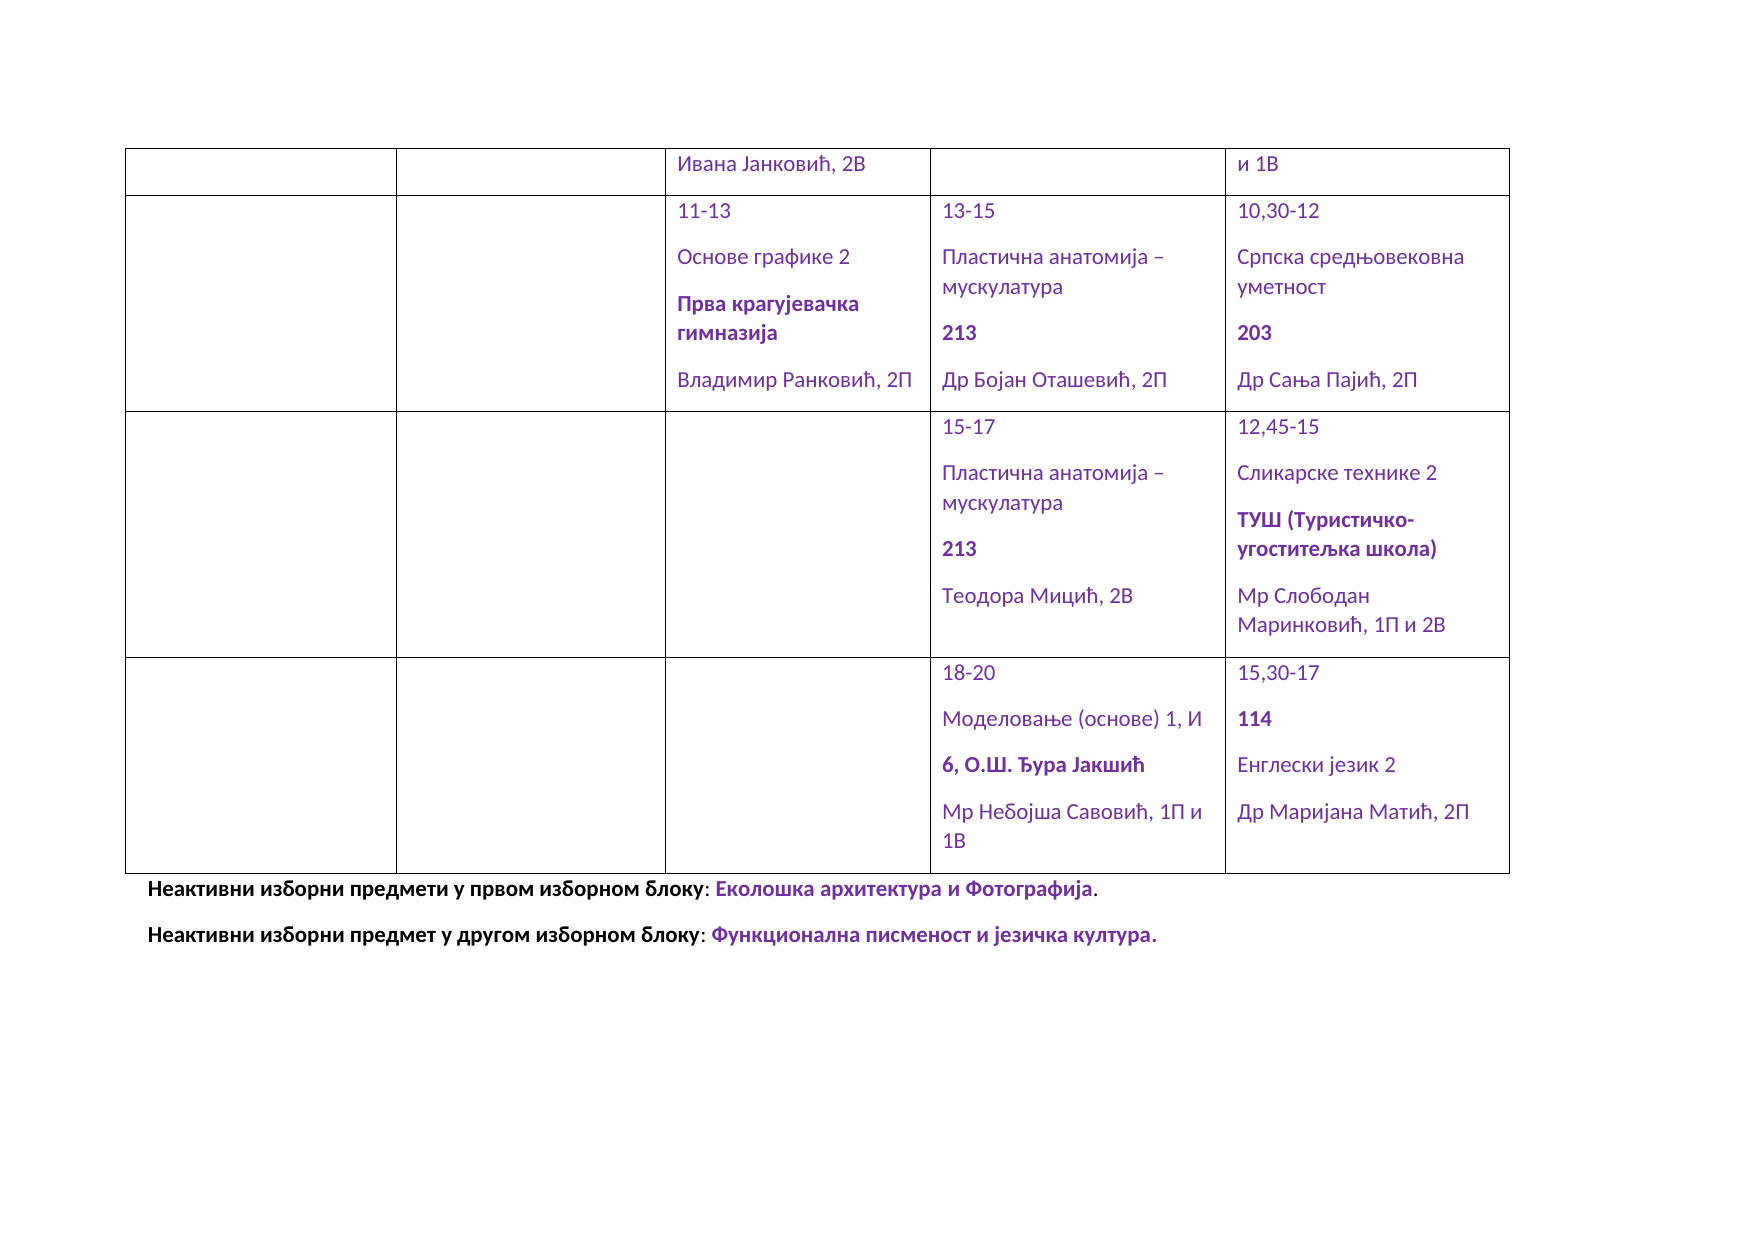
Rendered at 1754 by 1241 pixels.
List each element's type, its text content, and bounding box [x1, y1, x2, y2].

table_cell [126, 196, 396, 411]
table_cell [126, 412, 396, 657]
table_cell [397, 658, 665, 873]
table_cell 15-17 Пластична анатомија –мускулатура 213 Теодора Мицић, 2В [931, 412, 1225, 657]
table_cell 10,30-12 Српска средњовековна уметност 203 Др Сања Пајић, 2П [1226, 196, 1509, 411]
table_cell [397, 412, 665, 657]
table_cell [397, 149, 665, 195]
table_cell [931, 149, 1225, 195]
table_cell 18-20 Моделовање (основе) 1, И 6, О.Ш. Ђура Јакшић Мр Небојша Савовић, 1П и 1В [931, 658, 1225, 873]
table_cell 13-15 Пластична анатомија –мускулатура 213 Др Бојан Оташевић, 2П [931, 196, 1225, 411]
table_cell 12,45-15 Сликарске технике 2 TУШ (Туристичко-угоститељка школа) Мр Слободан Маринковић, 1П и 2В [1226, 412, 1509, 657]
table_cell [126, 149, 396, 195]
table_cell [1226, 149, 1509, 195]
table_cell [666, 149, 930, 195]
table_cell 15,30-17 114 Енглески језик 2 Др Маријана Матић, 2П [1226, 658, 1509, 873]
text Неактивни изборни предмет у другом изборном блоку: Функционална писменост и језичка култура. [148, 920, 1606, 948]
table_cell [666, 412, 930, 657]
table_cell [666, 658, 930, 873]
table_cell [126, 658, 396, 873]
table_cell [397, 196, 665, 411]
text Неактивни изборни предмети у првом изборном блоку: Еколошка архитектура и Фотографија. [148, 874, 1606, 902]
table_cell 11-13 Основе графике 2 Прва крагујевачка гимназија Владимир Ранковић, 2П [666, 196, 930, 411]
